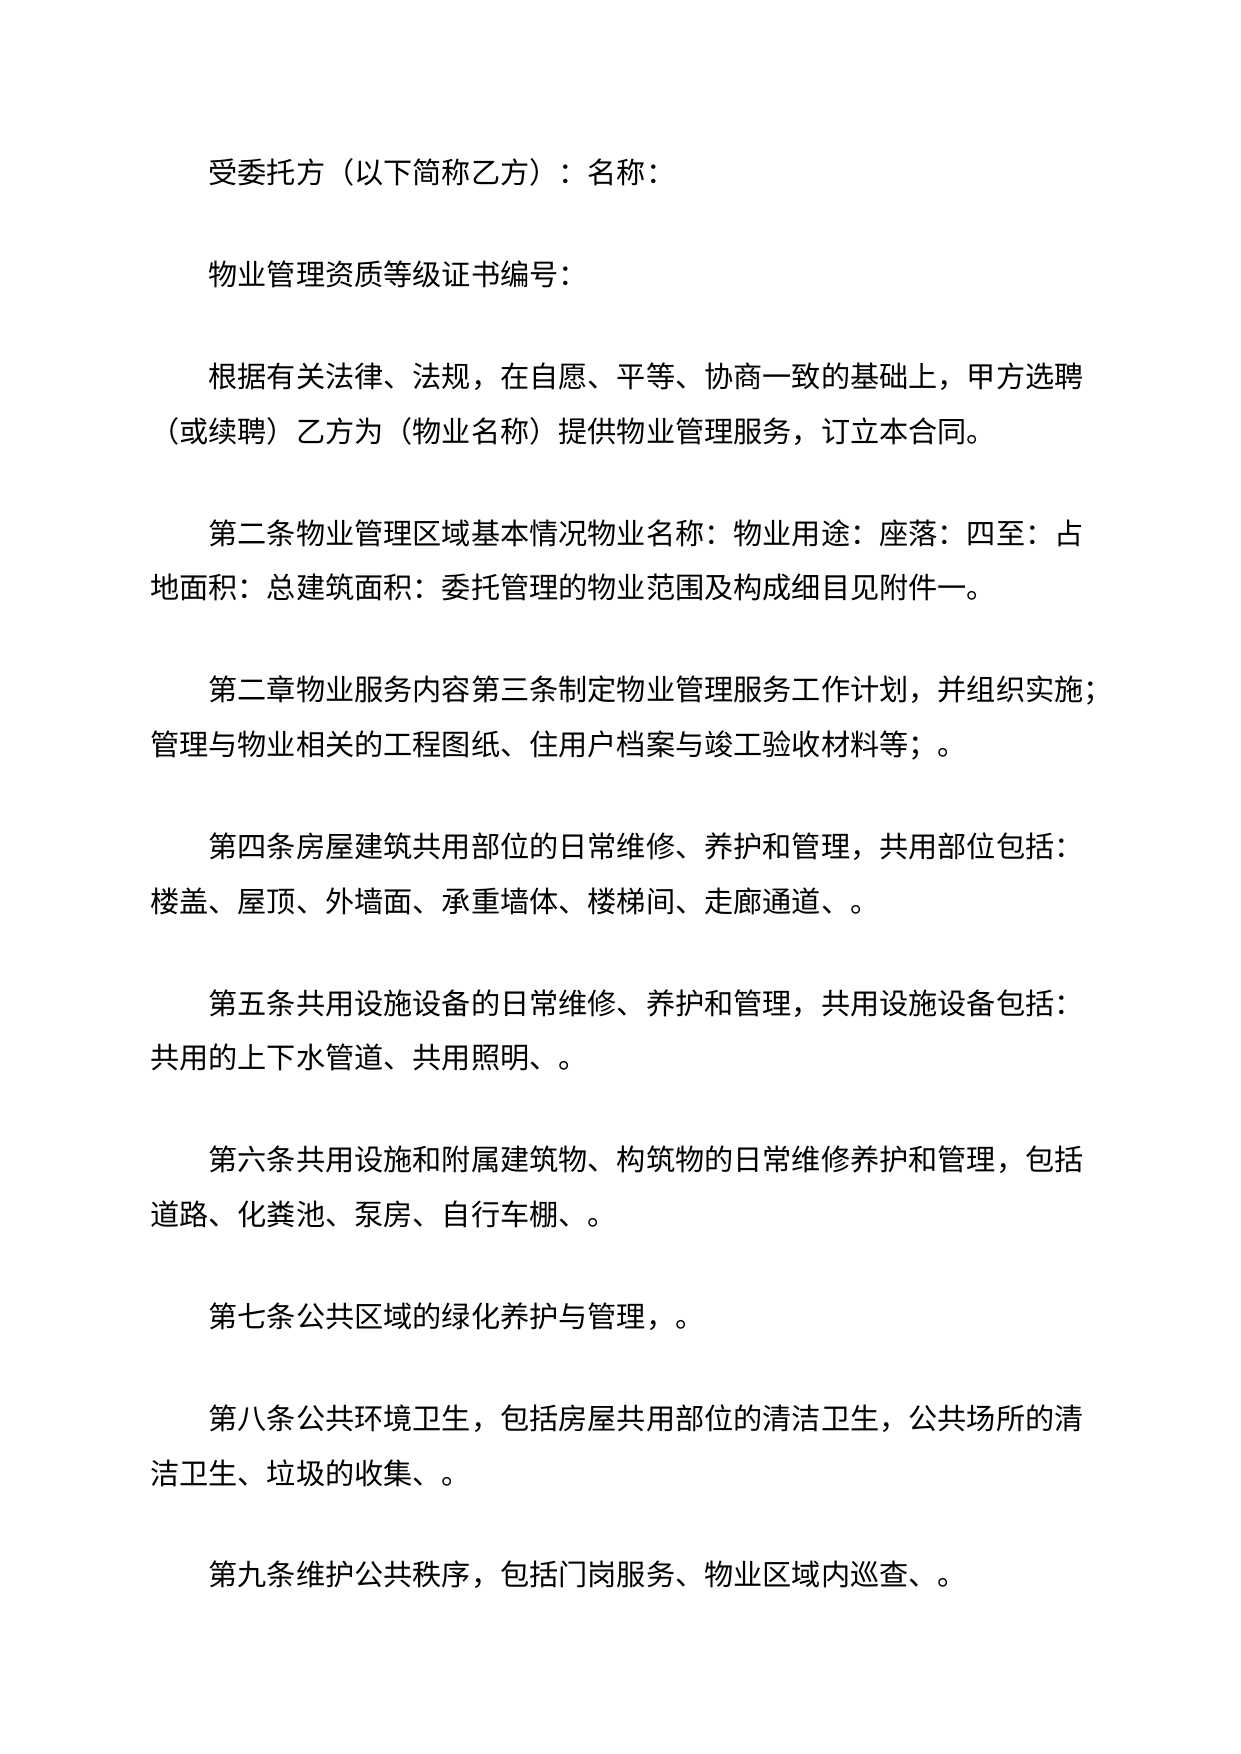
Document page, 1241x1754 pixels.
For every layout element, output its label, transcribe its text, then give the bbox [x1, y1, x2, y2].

text 物业管理资质等级证书编号： [150, 252, 1090, 294]
text 第六条共用设施和附属建筑物、构筑物的日常维修养护和管理，包括道路、化粪池、泵房、自行车棚、。 [150, 1137, 1090, 1234]
text 第四条房屋建筑共用部位的日常维修、养护和管理，共用部位包括：楼盖、屋顶、外墙面、承重墙体、楼梯间、走廊通道、。 [150, 823, 1090, 921]
text 第八条公共环境卫生，包括房屋共用部位的清洁卫生，公共场所的清洁卫生、垃圾的收集、。 [150, 1395, 1090, 1492]
text 根据有关法律、法规，在自愿、平等、协商一致的基础上，甲方选聘（或续聘）乙方为（物业名称）提供物业管理服务，订立本合同。 [150, 353, 1090, 451]
text 第五条共用设施设备的日常维修、养护和管理，共用设施设备包括：共用的上下水管道、共用照明、。 [150, 980, 1090, 1077]
text 第二条物业管理区域基本情况物业名称：物业用途：座落：四至：占地面积：总建筑面积：委托管理的物业范围及构成细目见附件一。 [150, 510, 1090, 607]
text 第七条公共区域的绿化养护与管理，。 [150, 1293, 1090, 1336]
text 第九条维护公共秩序，包括门岗服务、物业区域内巡查、。 [150, 1552, 1090, 1594]
text 第二章物业服务内容第三条制定物业管理服务工作计划，并组织实施；管理与物业相关的工程图纸、住用户档案与竣工验收材料等；。 [150, 667, 1090, 764]
text 受委托方（以下简称乙方）：名称： [150, 150, 1090, 192]
